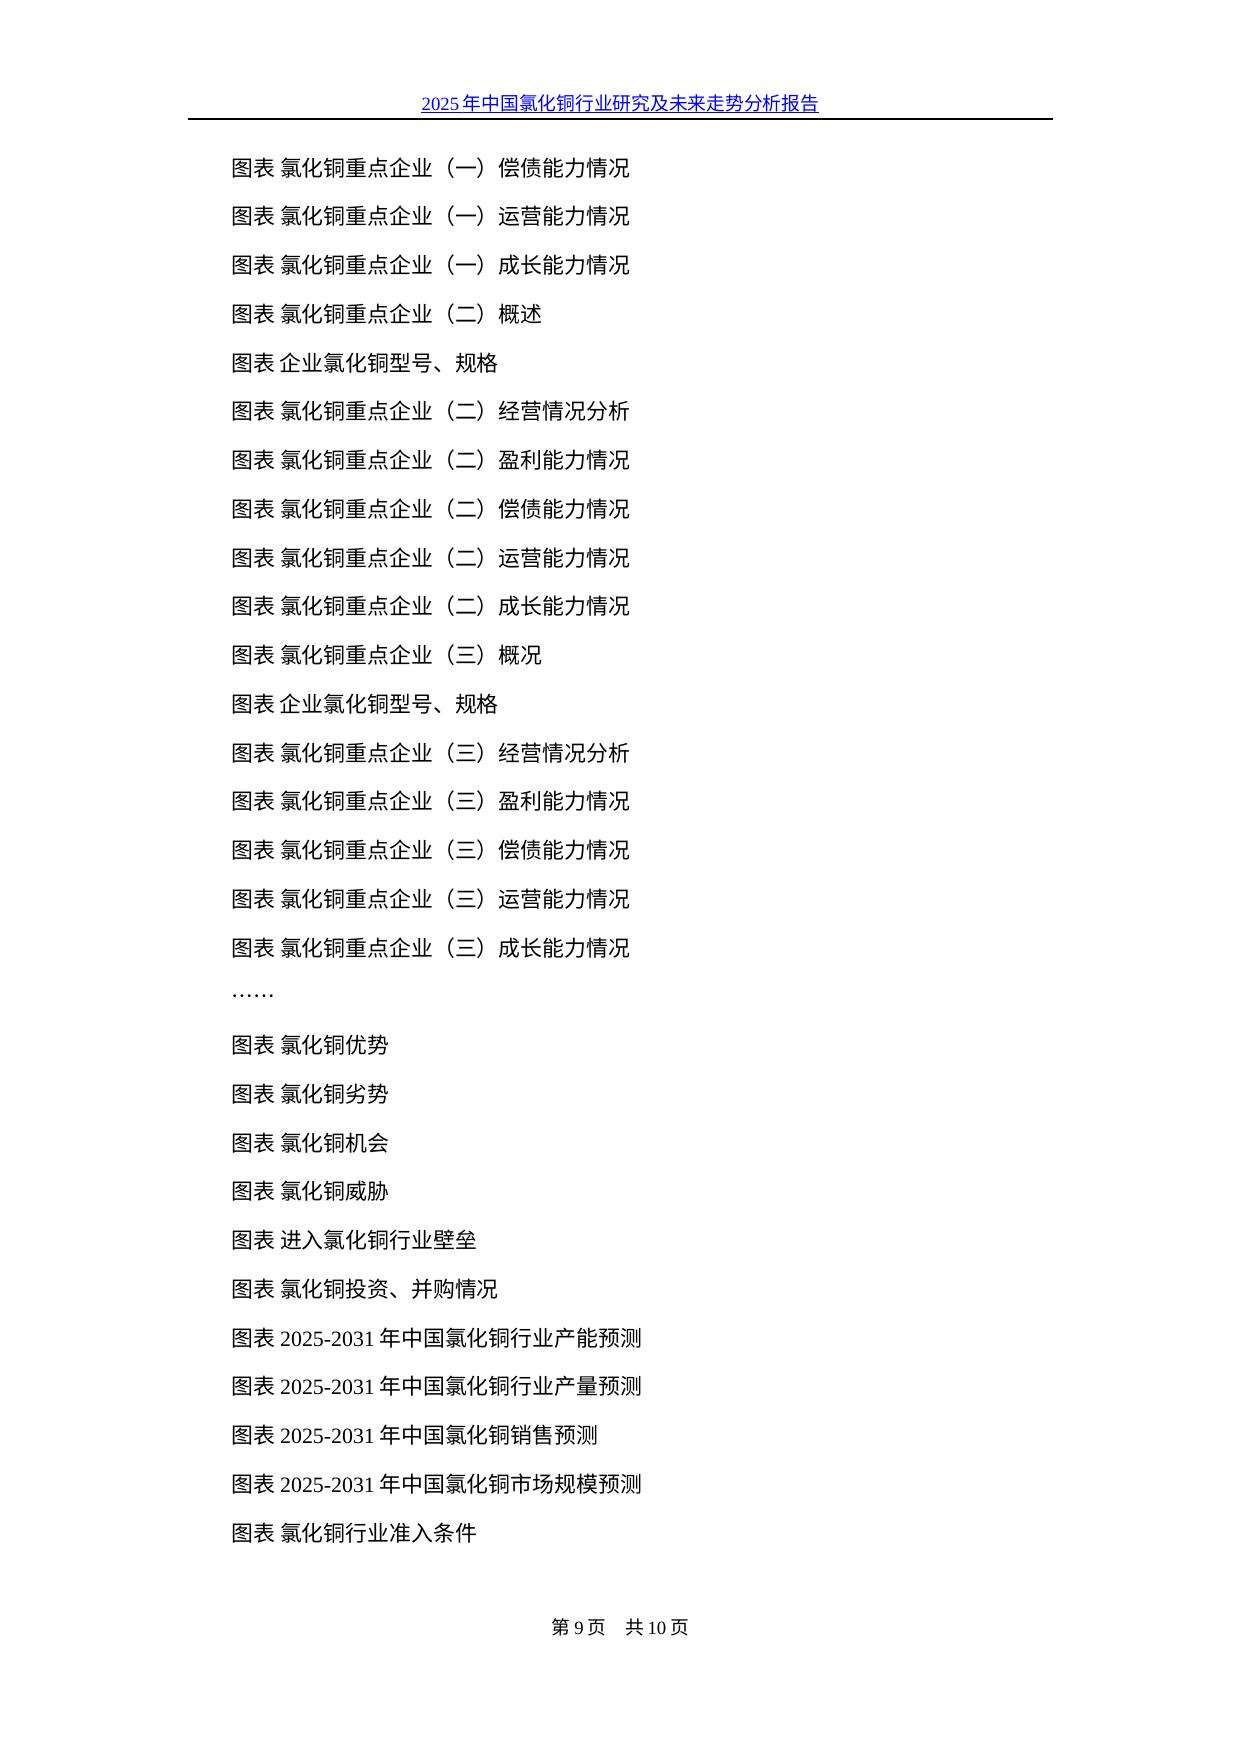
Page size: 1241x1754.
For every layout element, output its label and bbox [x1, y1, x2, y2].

text [187, 150, 1053, 1548]
